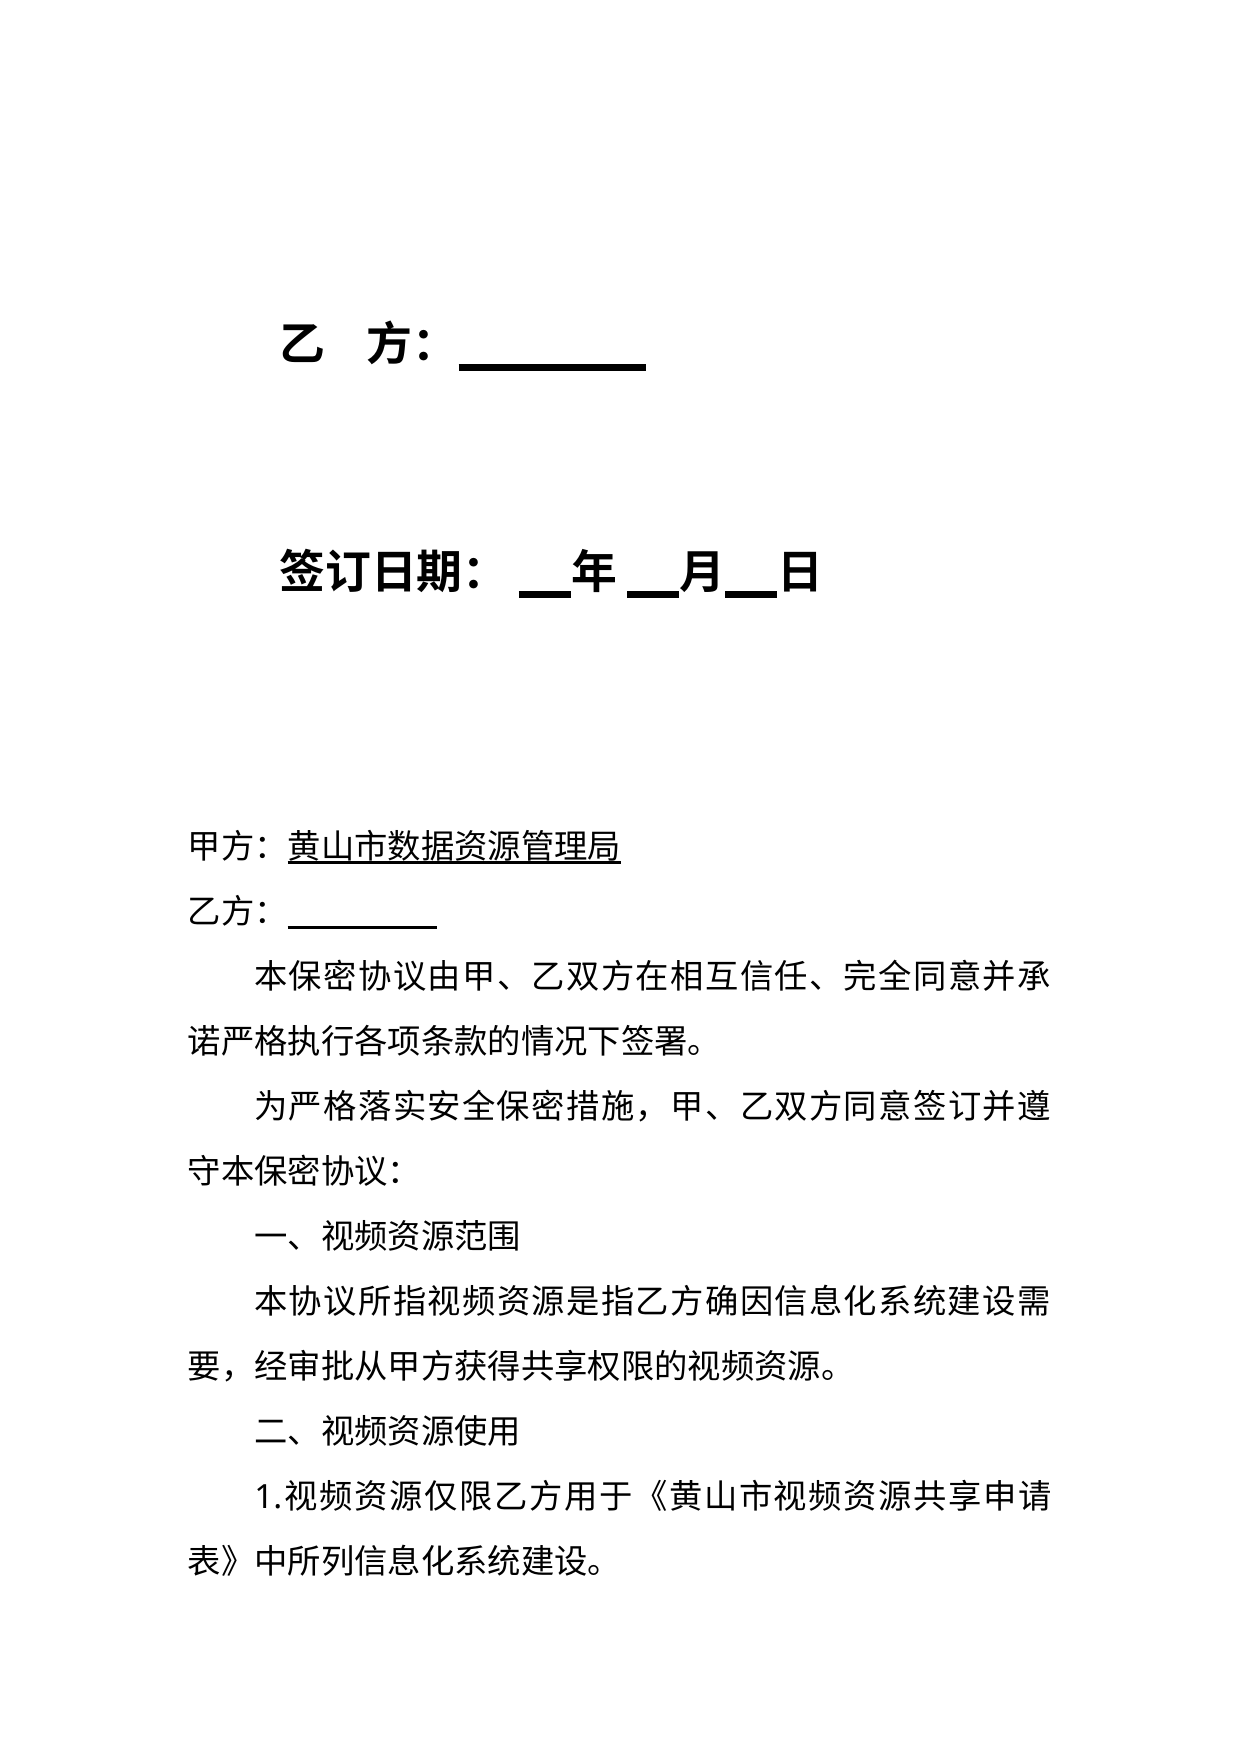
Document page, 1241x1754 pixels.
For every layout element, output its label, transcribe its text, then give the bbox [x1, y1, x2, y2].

text 乙 方： [187, 292, 1053, 389]
text 乙方： [187, 877, 1053, 942]
text 甲方：黄山市数据资源管理局 [187, 812, 1053, 877]
text 签订日期： 年 月 日 [187, 519, 1053, 617]
text 本保密协议由甲、乙双方在相互信任、完全同意并承诺严格执行各项条款的情况下签署。 [187, 942, 1053, 1072]
text 1.视频资源仅限乙方用于《黄山市视频资源共享申请表》中所列信息化系统建设。 [187, 1462, 1053, 1592]
text 本协议所指视频资源是指乙方确因信息化系统建设需要，经审批从甲方获得共享权限的视频资源。 [187, 1267, 1053, 1397]
list 视频资源范围 [187, 1202, 1053, 1267]
text 二、视频资源使用 [187, 1397, 1053, 1462]
text 为严格落实安全保密措施，甲、乙双方同意签订并遵守本保密协议： [187, 1072, 1053, 1202]
